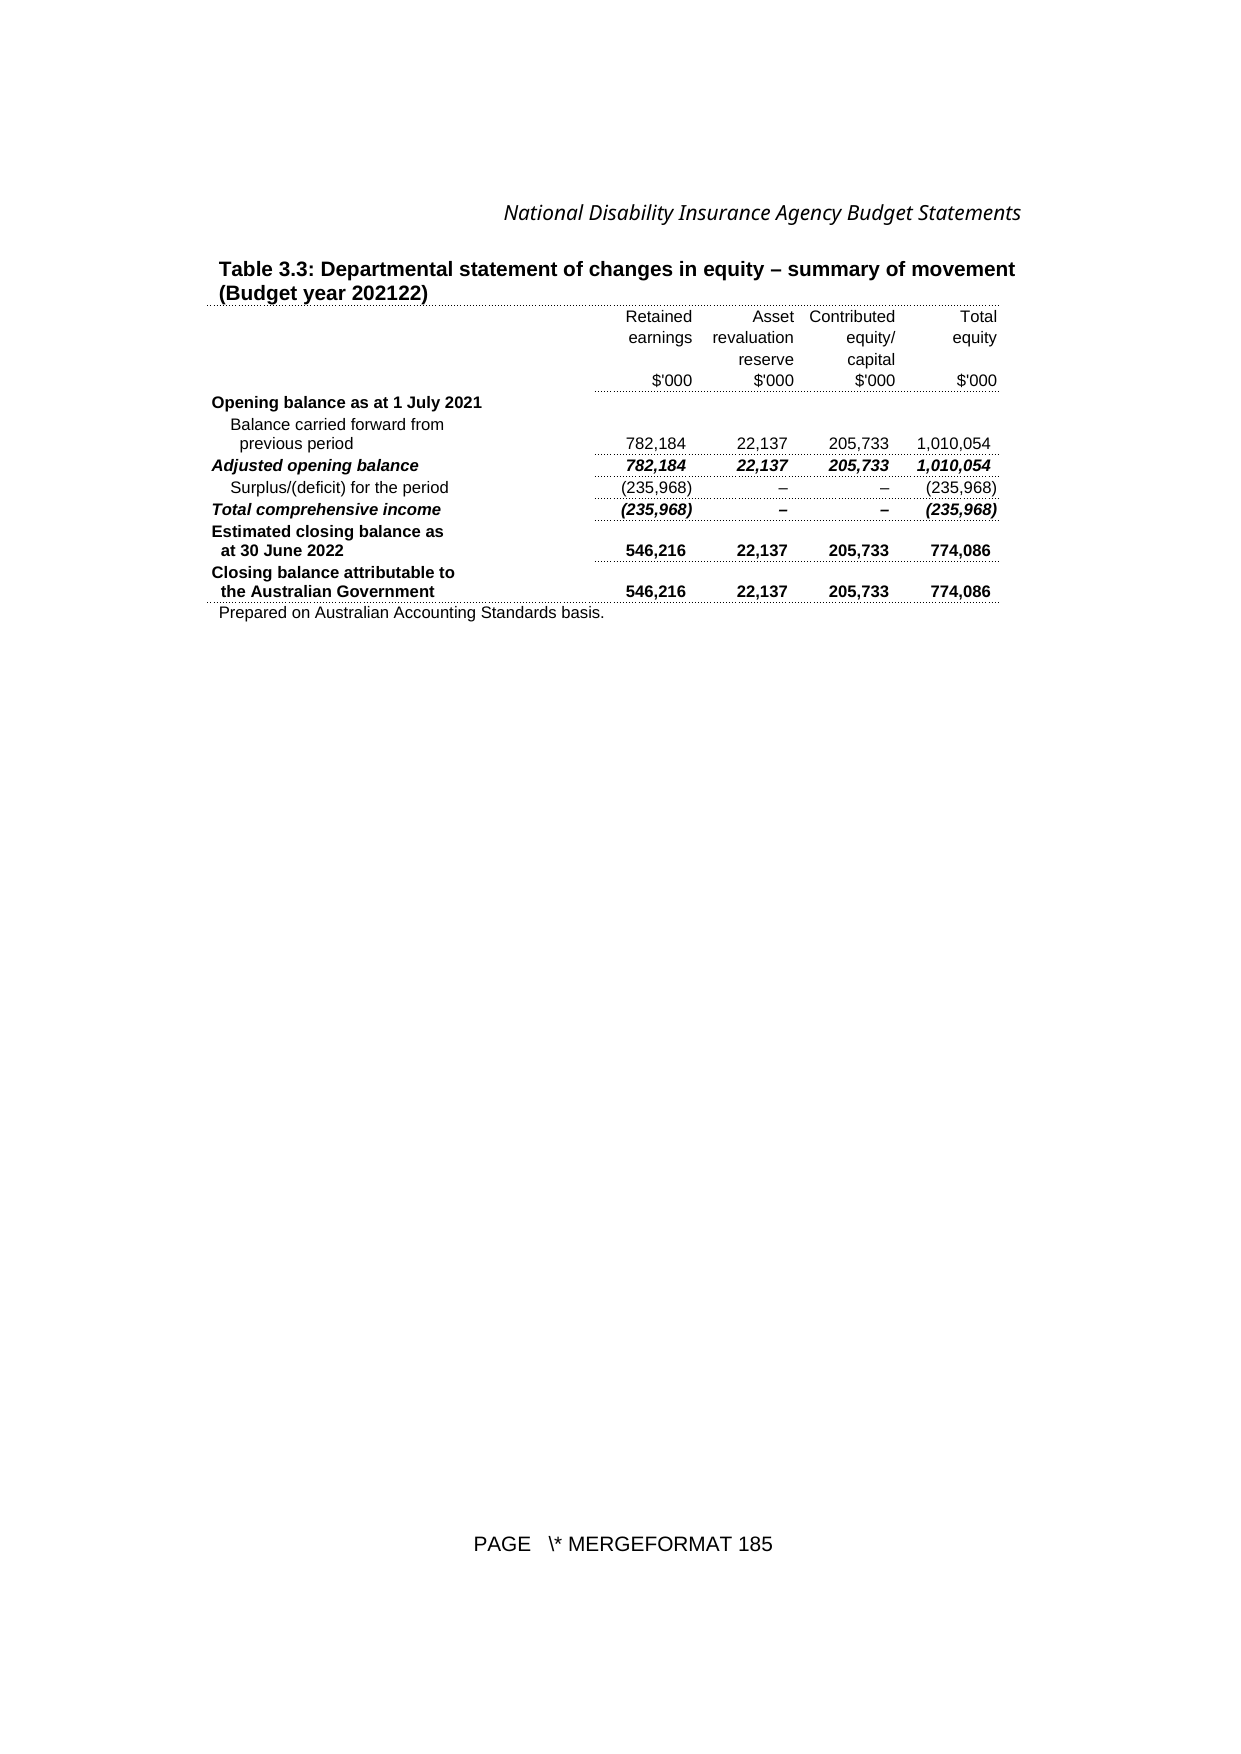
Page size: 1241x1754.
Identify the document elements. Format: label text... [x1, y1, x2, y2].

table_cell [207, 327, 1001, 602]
subtitle Table 3.3: Departmental statement of changes in equity – summary of movement (Budget year 2021­22) [218, 257, 1022, 305]
text Prepared on Australian Accounting Standards basis. [218, 602, 1022, 622]
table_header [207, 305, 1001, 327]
